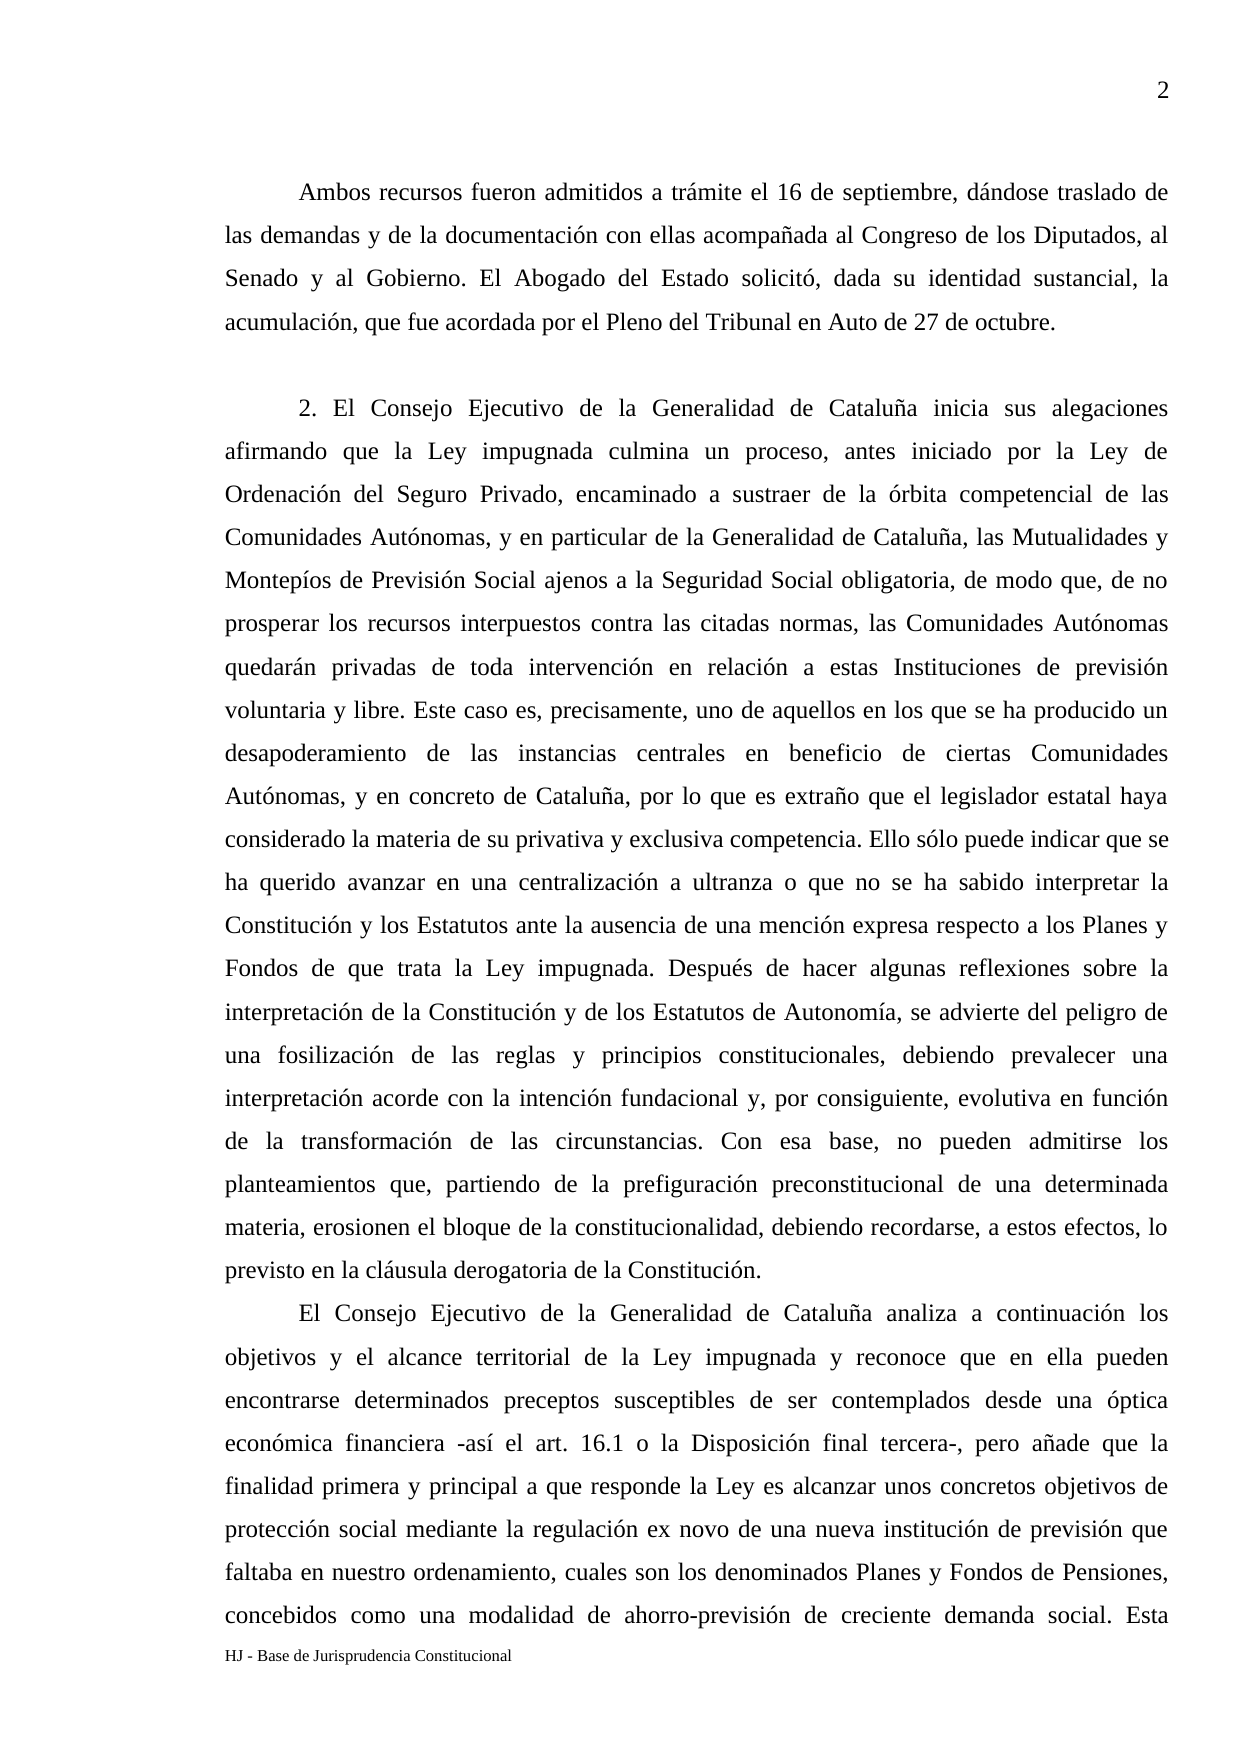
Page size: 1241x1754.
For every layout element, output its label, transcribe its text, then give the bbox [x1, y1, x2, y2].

text Ambos recursos fueron admitidos a trámite el 16 de septiembre, dándose traslado de las demandas y de la documentación con ellas acompañada al Congreso de los Diputados, al Senado y al Gobierno. El Abogado del Estado solicitó, dada su identidad sustancial, la acumulación, que fue acordada por el Pleno del Tribunal en Auto de 27 de octubre. [224, 177, 1169, 335]
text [224, 1298, 1169, 1629]
text 2. El Consejo Ejecutivo de la Generalidad de Cataluña inicia sus alegaciones afirmando que la Ley impugnada culmina un proceso, antes iniciado por la Ley de Ordenación del Seguro Privado, encaminado a sustraer de la órbita competencial de las Comunidades Autónomas, y en particular de la Generalidad de Cataluña, las Mutualidades y Montepíos de Previsión Social ajenos a la Seguridad Social obligatoria, de modo que, de no prosperar los recursos interpuestos contra las citadas normas, las Comunidades Autónomas quedarán privadas de toda intervención en relación a estas Instituciones de previsión voluntaria y libre. Este caso es, precisamente, uno de aquellos en los que se ha producido un desapoderamiento de las instancias centrales en beneficio de ciertas Comunidades Autónomas, y en concreto de Cataluña, por lo que es extraño que el legislador estatal haya considerado la materia de su privativa y exclusiva competencia. Ello sólo puede indicar que se ha querido avanzar en una centralización a ultranza o que no se ha sabido interpretar la Constitución y los Estatutos ante la ausencia de una mención expresa respecto a los Planes y Fondos de que trata la Ley impugnada. Después de hacer algunas reflexiones sobre la interpretación de la Constitución y de los Estatutos de Autonomía, se advierte del peligro de una fosilización de las reglas y principios constitucionales, debiendo prevalecer una interpretación acorde con la intención fundacional y, por consiguiente, evolutiva en función de la transformación de las circunstancias. Con esa base, no pueden admitirse los planteamientos que, partiendo de la prefiguración preconstitucional de una determinada materia, erosionen el bloque de la constitucionalidad, debiendo recordarse, a estos efectos, lo previsto en la cláusula derogatoria de la Constitución. [224, 393, 1169, 1284]
